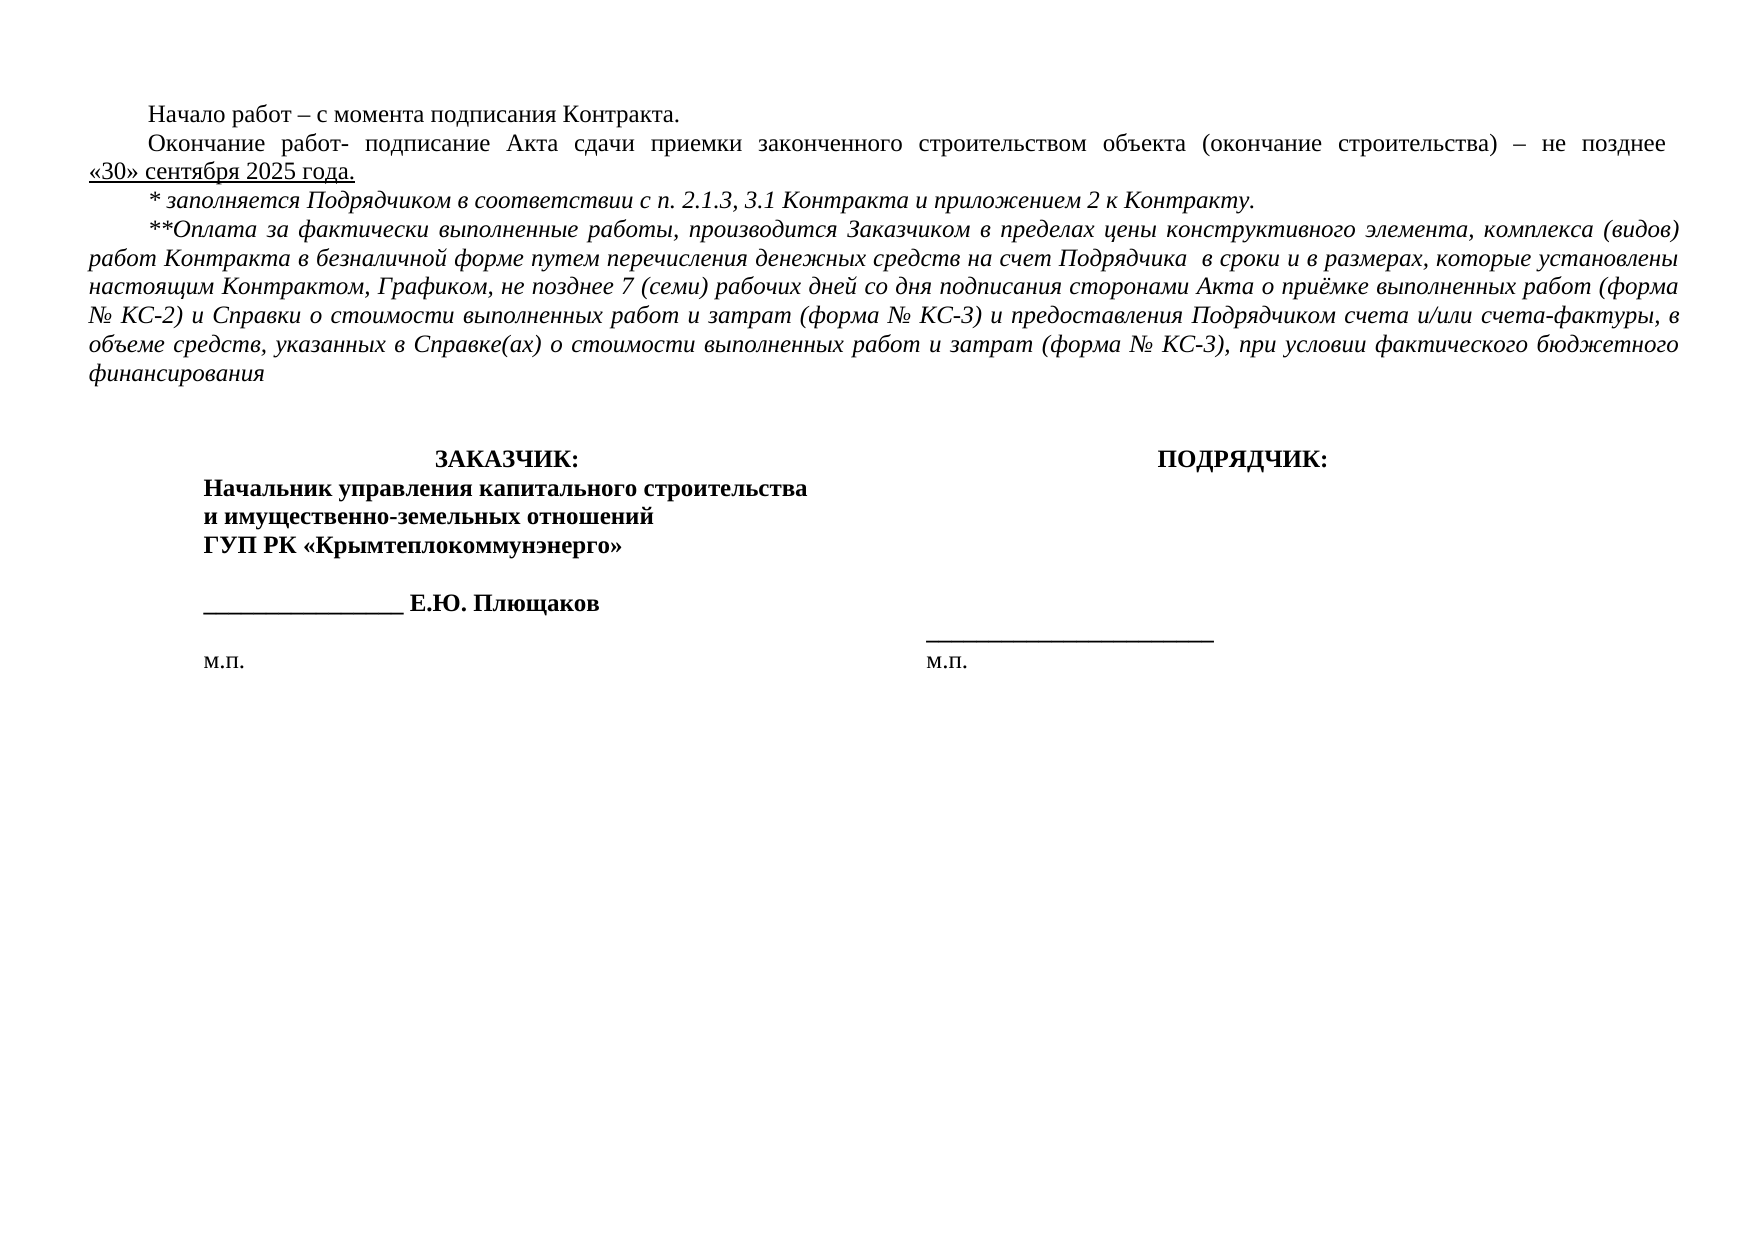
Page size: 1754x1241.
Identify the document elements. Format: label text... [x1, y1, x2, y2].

table_header ЗАКАЗЧИК: Начальник управления капитального строительства и имущественно-земельных отношений ГУП РК «Крымтеплокоммунэнерго» ________________ Е.Ю. Плющаков [192, 444, 915, 645]
text Начало работ – с момента подписания Контракта. [89, 99, 1683, 128]
text **Оплата за фактически выполненные работы, производится Заказчиком в пределах цены конструктивного элемента, комплекса (видов) работ Контракта в безналичной форме путем перечисления денежных средств на счет Подрядчика в сроки и в размерах, которые установлены настоящим Контрактом, Графиком, не позднее 7 (семи) рабочих дней со дня подписания сторонами Акта о приёмке выполненных работ (форма № КС-2) и Справки о стоимости выполненных работ и затрат (форма № КС-3) и предоставления Подрядчиком счета и/или счета-фактуры, в объеме средств, указанных в Справке(ах) о стоимости выполненных работ и затрат (форма № КС-3), при условии фактического бюджетного финансирования [89, 214, 1683, 386]
table_cell м.п. [192, 645, 915, 703]
table_header ПОДРЯДЧИК: _______________________ [915, 444, 1536, 645]
text * заполняется Подрядчиком в соответствии с п. 2.1.3, 3.1 Контракта и приложением 2 к Контракту. [89, 185, 1683, 214]
text Окончание работ- подписание Акта сдачи приемки законченного строительством объекта (окончание строительства) – не позднее «30» сентября 2025 года. [89, 128, 1683, 185]
table_cell м.п. [915, 645, 1536, 703]
